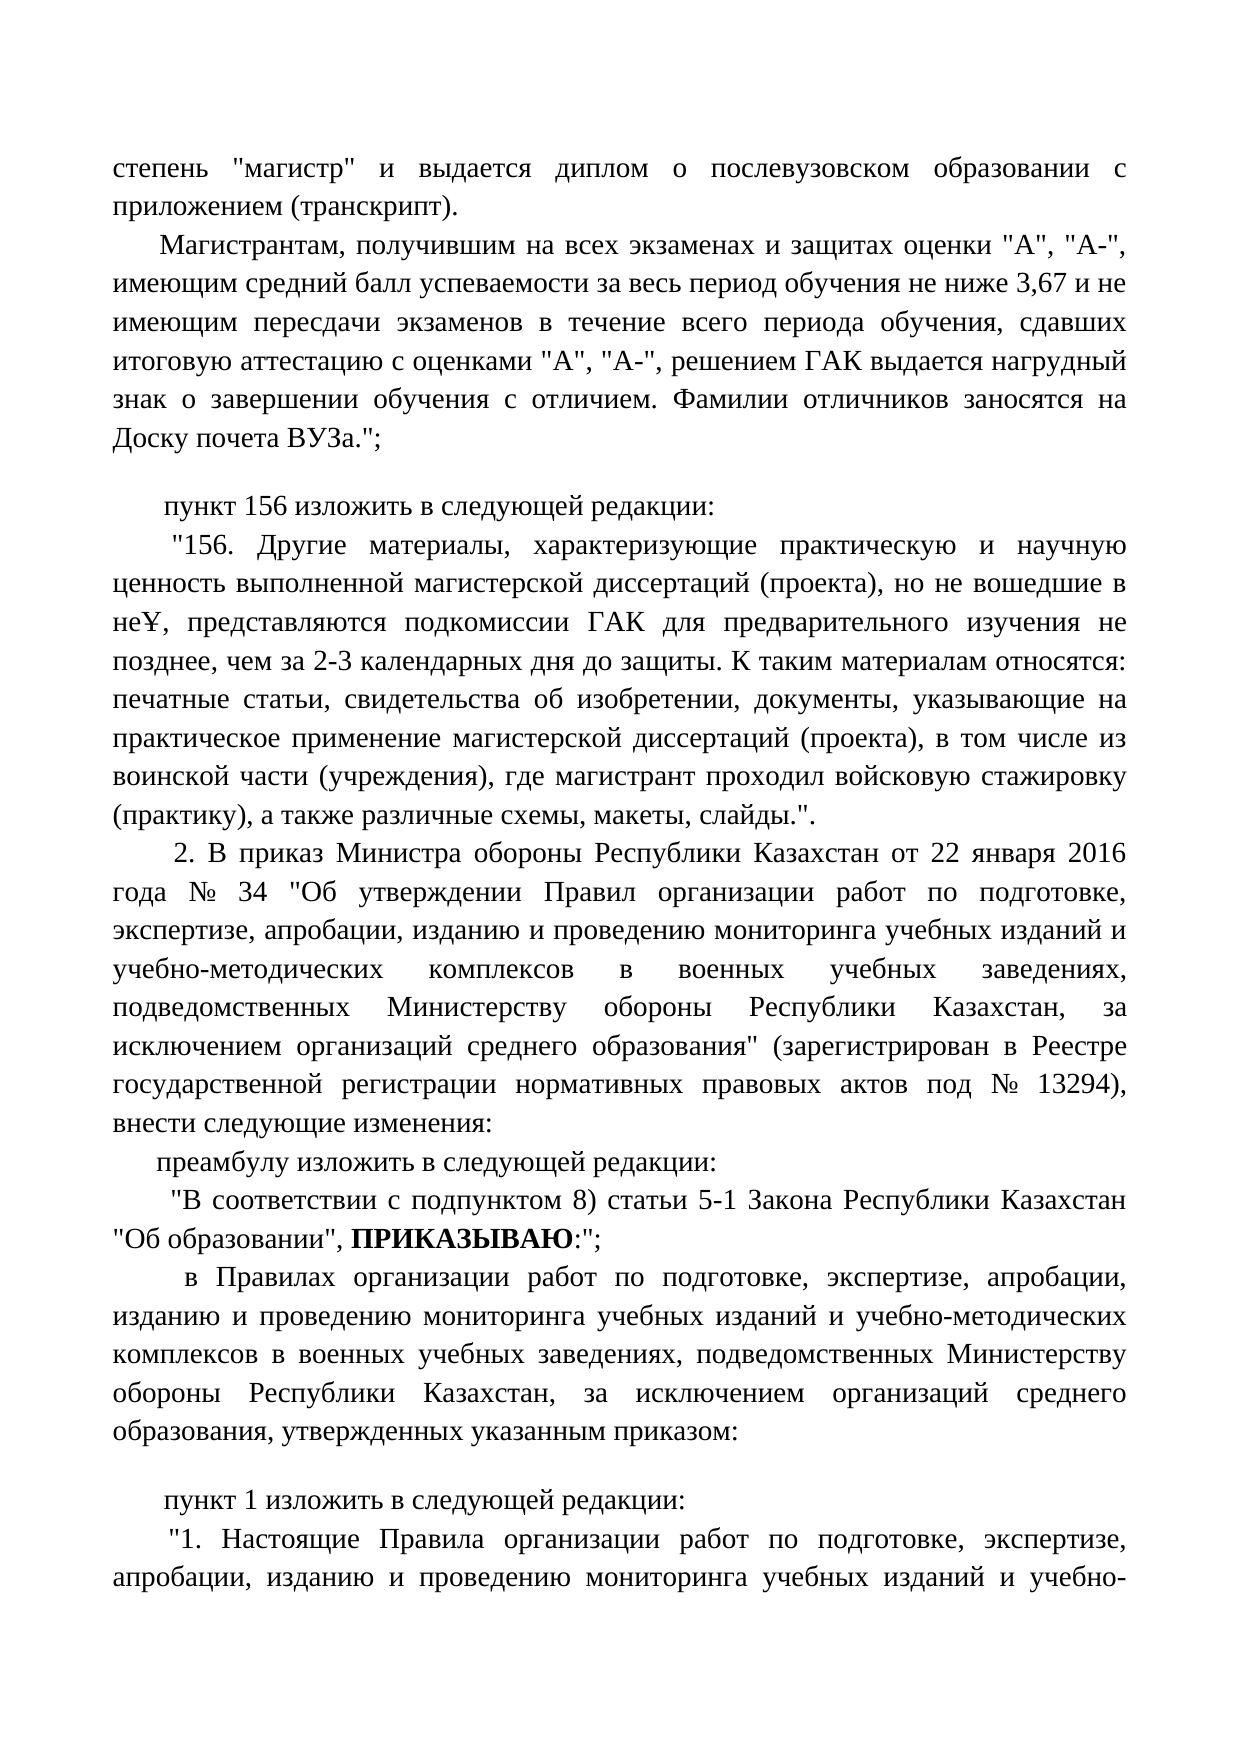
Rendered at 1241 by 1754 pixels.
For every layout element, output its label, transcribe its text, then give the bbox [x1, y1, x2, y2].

text в Правилах организации работ по подготовке, экспертизе, апробации, изданию и проведению мониторинга учебных изданий и учебно-методических комплексов в военных учебных заведениях, подведомственных Министерству обороны Республики Казахстан, за исключением организаций среднего образования, утвержденных указанным приказом: [112, 1259, 1128, 1447]
text "В соответствии с подпунктом 8) статьи 5-1 Закона Республики Казахстан "Об образовании", ПРИКАЗЫВАЮ:"; [112, 1182, 1128, 1254]
text пункт 156 изложить в следующей редакции: [112, 488, 1128, 522]
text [112, 150, 1128, 222]
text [112, 1521, 1128, 1593]
text преамбулу изложить в следующей редакции: [112, 1144, 1128, 1177]
text 2. В приказ Министра обороны Республики Казахстан от 22 января 2016 года № 34 "Об утверждении Правил организации работ по подготовке, экспертизе, апробации, изданию и проведению мониторинга учебных изданий и учебно-методических комплексов в военных учебных заведениях, подведомственных Министерству обороны Республики Казахстан, за исключением организаций среднего образования" (зарегистрирован в Реестре государственной регистрации нормативных правовых актов под № 13294), внести следующие изменения: [112, 835, 1128, 1139]
text "156. Другие материалы, характеризующие практическую и научную ценность выполненной магистерской диссертаций (проекта), но не вошедшие в неҰ, представляются подкомиссии ГАК для предварительного изучения не позднее, чем за 2-3 календарных дня до защиты. К таким материалам относятся: печатные статьи, свидетельства об изобретении, документы, указывающие на практическое применение магистерской диссертаций (проекта), в том числе из воинской части (учреждения), где магистрант проходил войсковую стажировку (практику), а также различные схемы, макеты, слайды.". [112, 527, 1128, 830]
text Магистрантам, получившим на всех экзаменах и защитах оценки "А", "А-", имеющим средний балл успеваемости за весь период обучения не ниже 3,67 и не имеющим пересдачи экзаменов в течение всего периода обучения, сдавших итоговую аттестацию с оценками "А", "А-", решением ГАК выдается нагрудный знак о завершении обучения с отличием. Фамилии отличников заносятся на Доску почета ВУЗа."; [112, 227, 1128, 453]
text пункт 1 изложить в следующей редакции: [112, 1482, 1128, 1516]
